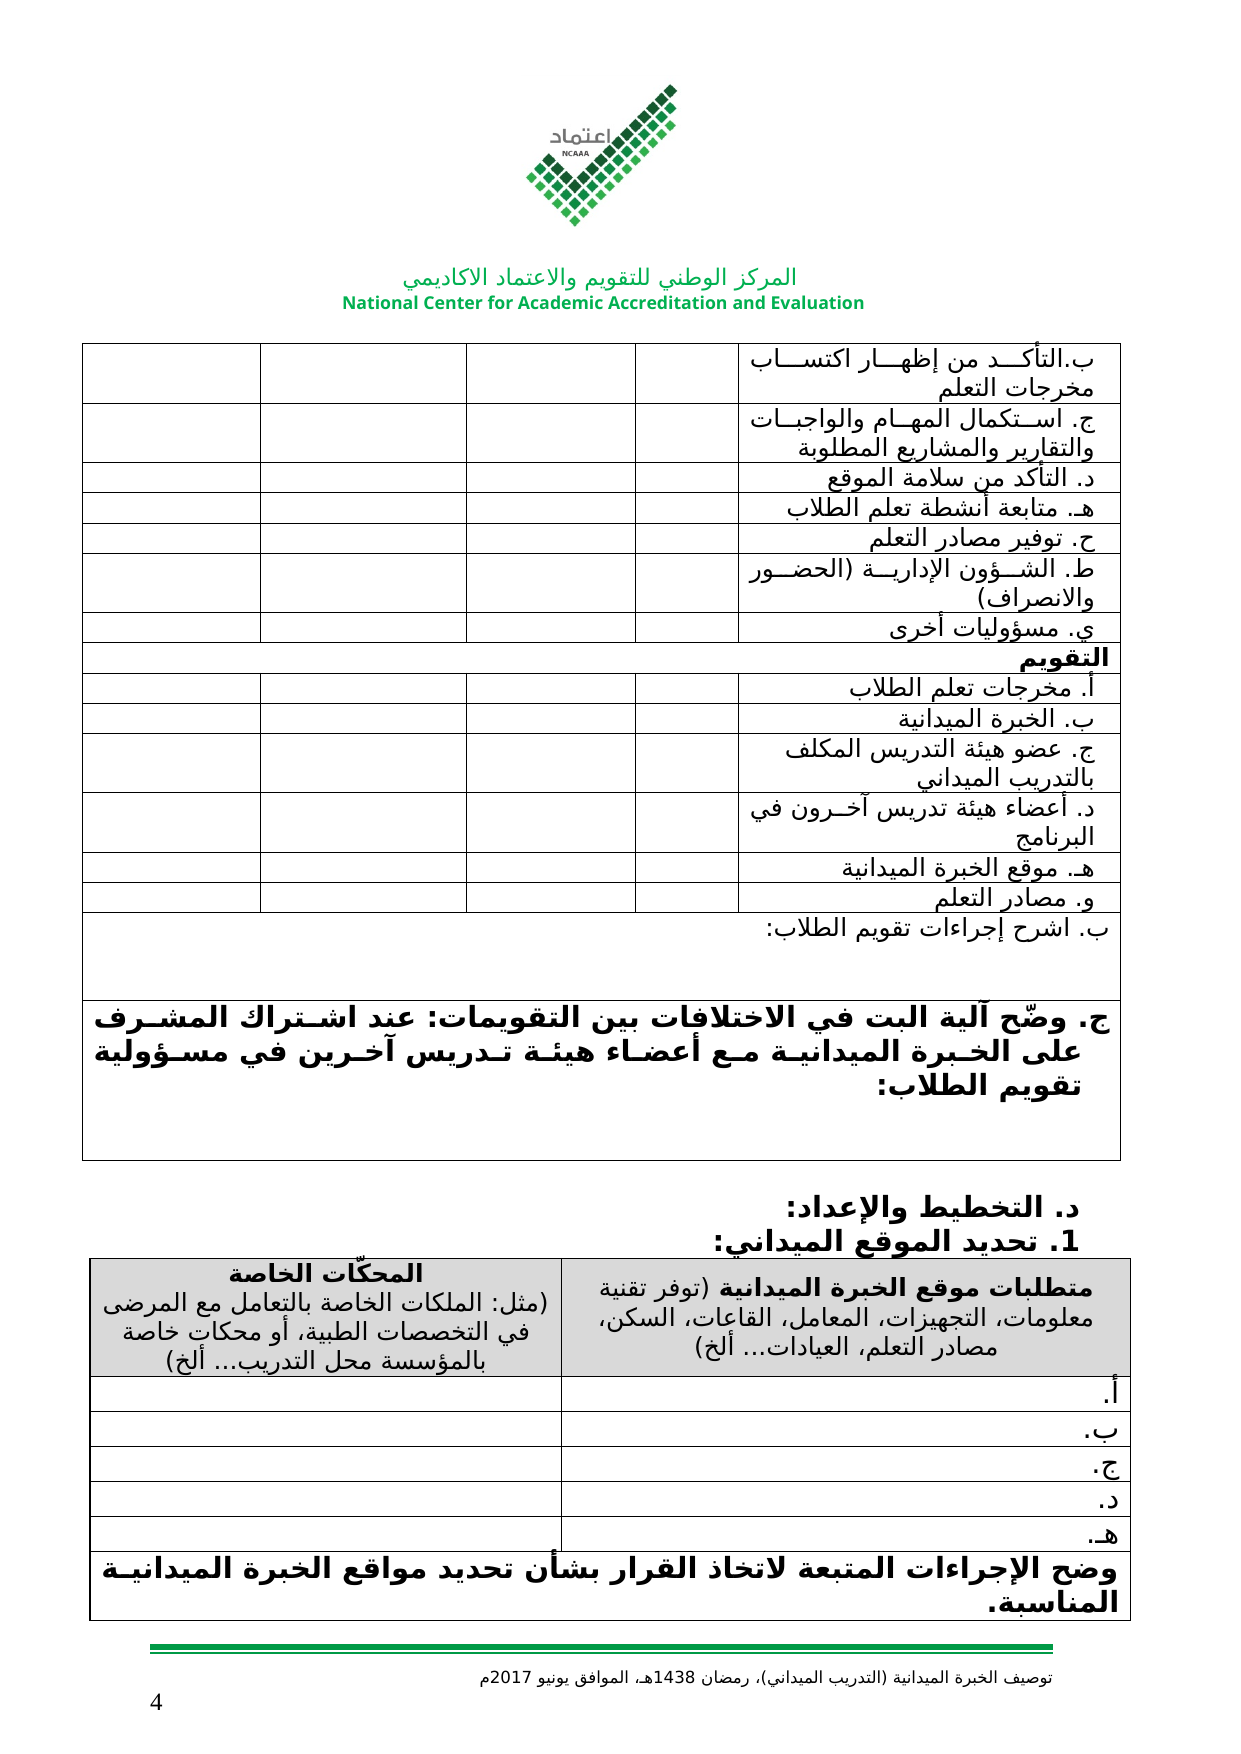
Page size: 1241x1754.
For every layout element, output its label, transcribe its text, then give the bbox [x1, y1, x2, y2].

table_cell [261, 674, 466, 703]
table_cell [261, 734, 466, 792]
text د. التخطيط والإعداد: [150, 1190, 1080, 1224]
table_cell [636, 493, 738, 522]
table_cell [636, 613, 738, 642]
table_cell [467, 674, 635, 703]
table_header المحكّات الخاصة (مثل: الملكات الخاصة بالتعامل مع المرضى في التخصصات الطبية، أو محكات خاصة بالمؤسسة محل التدريب... ألخ) [91, 1259, 561, 1376]
text 1. تحديد الموقع الميداني: [150, 1224, 1080, 1258]
table_cell [261, 704, 466, 733]
table_cell [467, 344, 635, 403]
table_cell ج. عضو هيئة التدريس المكلف بالتدريب الميداني [739, 734, 1120, 792]
table_cell [261, 883, 466, 912]
table_cell [83, 704, 260, 733]
table_cell [83, 554, 260, 612]
table_cell [467, 734, 635, 792]
table_cell [467, 524, 635, 553]
table_cell أ. مخرجات تعلم الطلاب [739, 674, 1120, 703]
table_cell ج. وضّح آلية البت في الاختلافات بين التقويمات: عند اشتراك المشرف على الخبرة الميدانية مع أعضاء هيئة تدريس آخرين في مسؤولية تقويم الطلاب: [83, 1001, 1120, 1160]
table_cell [636, 554, 738, 612]
table_cell [467, 883, 635, 912]
table_cell [636, 734, 738, 792]
table_cell [467, 704, 635, 733]
table_cell [636, 463, 738, 492]
table_cell [91, 1377, 561, 1411]
table_cell [467, 404, 635, 462]
table_header متطلبات موقع الخبرة الميدانية (توفر تقنية معلومات، التجهيزات، المعامل، القاعات، السكن، مصادر التعلم، العيادات... ألخ) [562, 1259, 1130, 1376]
table_cell [467, 613, 635, 642]
table_cell هـ. متابعة أنشطة تعلم الطلاب [739, 493, 1120, 522]
table_cell [636, 344, 738, 403]
table_cell [261, 524, 466, 553]
table_cell ج. استكمال المهام والواجبات والتقارير والمشاريع المطلوبة [739, 404, 1120, 462]
table_cell و. مصادر التعلم [739, 883, 1120, 912]
table_cell ط. الشؤون الإدارية (الحضور والانصراف) [739, 554, 1120, 612]
table_cell [91, 1412, 561, 1446]
table_cell [83, 404, 260, 462]
table_cell [636, 524, 738, 553]
table_cell هـ. موقع الخبرة الميدانية [739, 853, 1120, 882]
table_cell [467, 793, 635, 852]
table_cell [636, 883, 738, 912]
table_cell ب. الخبرة الميدانية [739, 704, 1120, 733]
table_cell [83, 853, 260, 882]
table_cell [467, 493, 635, 522]
table_cell [261, 493, 466, 522]
table_cell [261, 613, 466, 642]
table_cell [467, 554, 635, 612]
table_cell [261, 344, 466, 403]
table_cell ح. توفير مصادر التعلم [739, 524, 1120, 553]
table_cell [261, 554, 466, 612]
table_cell ي. مسؤوليات أخرى [739, 613, 1120, 642]
table_cell [261, 853, 466, 882]
table_cell [83, 734, 260, 792]
table_cell [83, 463, 260, 492]
table_cell د. [562, 1482, 1130, 1516]
table_cell [261, 404, 466, 462]
table_cell [83, 793, 260, 852]
table_cell [83, 524, 260, 553]
table_cell [261, 793, 466, 852]
table_cell التقويم [83, 643, 1120, 672]
table_cell أ. [562, 1377, 1130, 1411]
table_cell د. التأكد من سلامة الموقع [739, 463, 1120, 492]
table_cell ب. [562, 1412, 1130, 1446]
table_cell د. أعضاء هيئة تدريس آخرون في البرنامج [739, 793, 1120, 852]
table_cell [467, 853, 635, 882]
table_cell [91, 1482, 561, 1516]
table_cell [83, 674, 260, 703]
table_cell [467, 463, 635, 492]
table_cell [636, 404, 738, 462]
table_cell ب. اشرح إجراءات تقويم الطلاب: [83, 913, 1120, 1000]
table_cell [83, 883, 260, 912]
table_cell [636, 674, 738, 703]
table_cell ج. [562, 1447, 1130, 1481]
table_cell [83, 493, 260, 522]
table_cell وضح الإجراءات المتبعة لاتخاذ القرار بشأن تحديد مواقع الخبرة الميدانية المناسبة. [91, 1552, 1130, 1619]
table_cell [261, 463, 466, 492]
table_cell [636, 853, 738, 882]
table_cell ب.التأكد من إظهار اكتساب مخرجات التعلم [739, 344, 1120, 403]
table_cell [636, 793, 738, 852]
table_cell [83, 613, 260, 642]
table_cell هـ. [562, 1517, 1130, 1551]
picture [521, 75, 682, 235]
table_cell [83, 344, 260, 403]
table_cell [91, 1447, 561, 1481]
table_cell [91, 1517, 561, 1551]
table_cell [636, 704, 738, 733]
